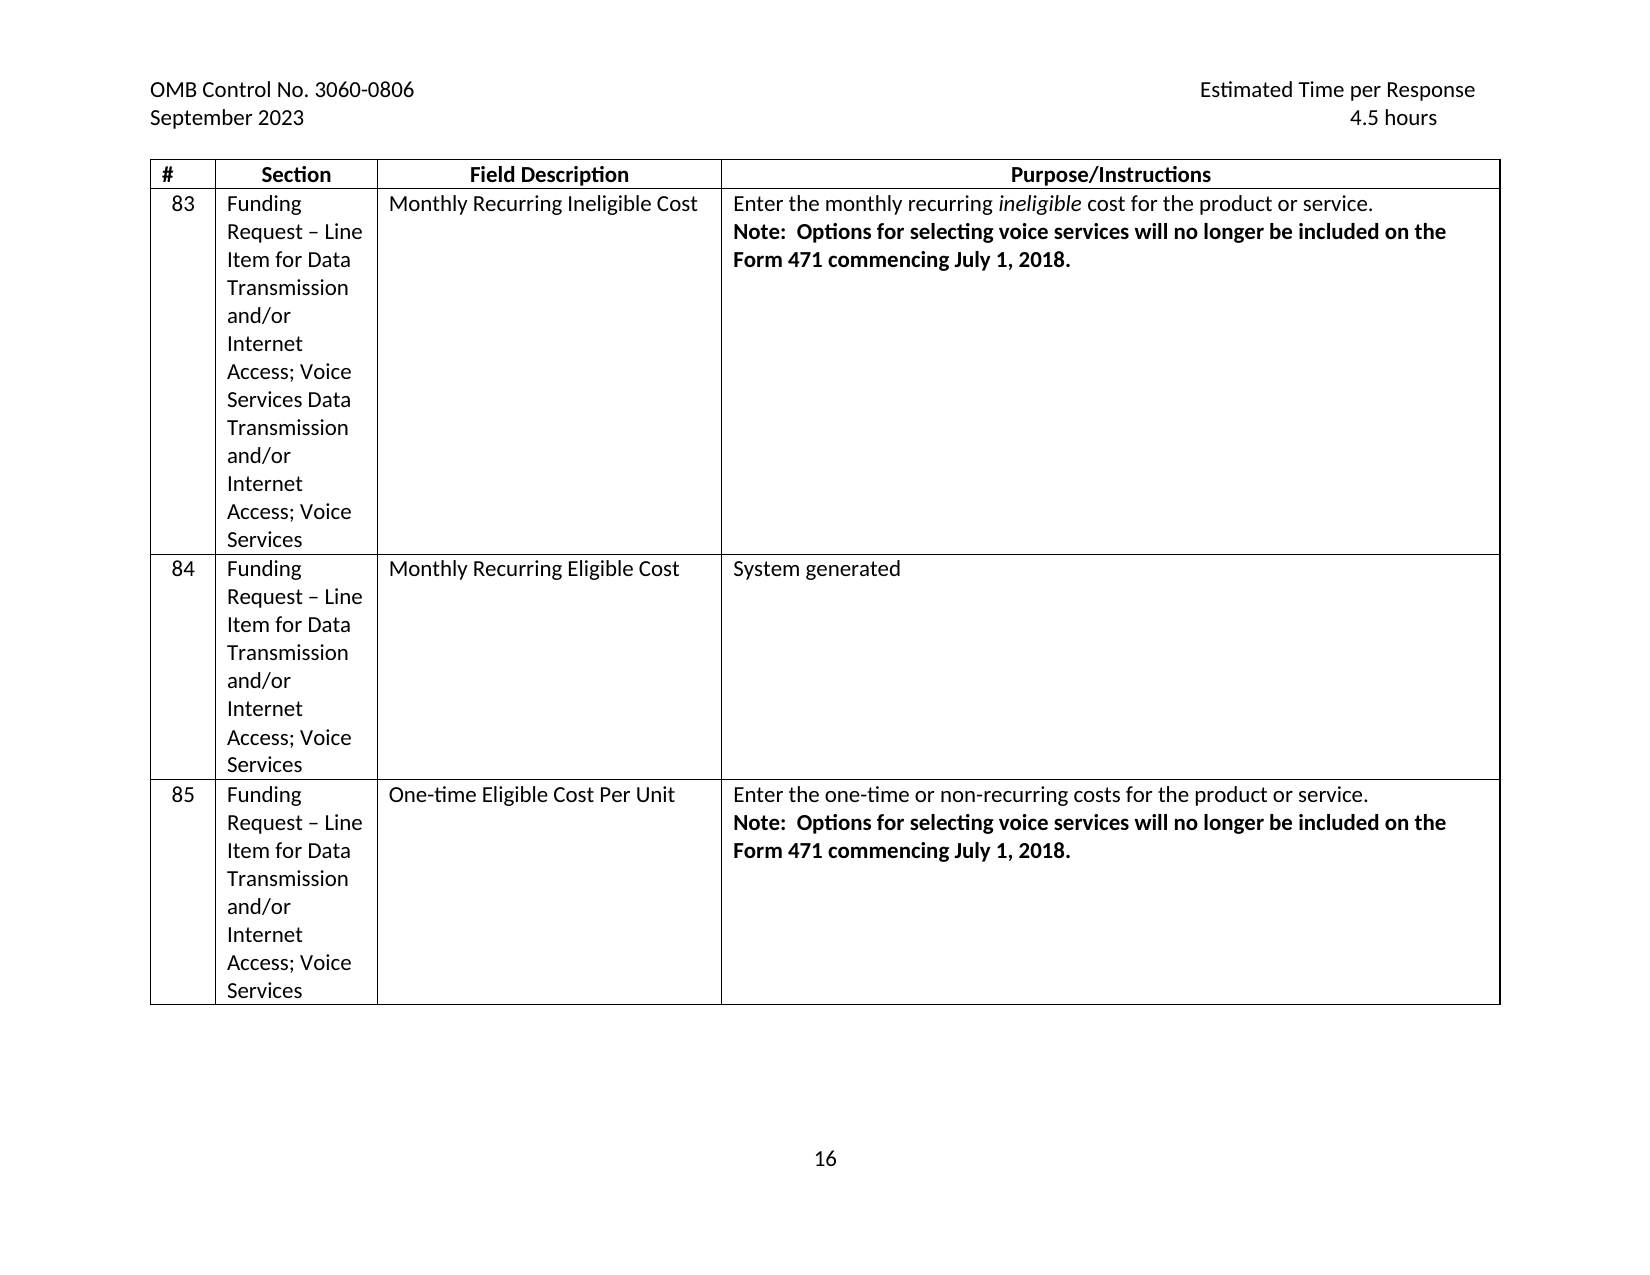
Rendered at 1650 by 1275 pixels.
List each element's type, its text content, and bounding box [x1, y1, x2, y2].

table_cell 84 [151, 555, 215, 779]
table_header # [151, 160, 215, 188]
table_cell One-time Eligible Cost Per Unit [378, 780, 721, 1004]
table_header Section [216, 160, 377, 188]
table_header Purpose/Instructions [722, 160, 1499, 188]
table_cell Funding Request – Line Item for Data Transmission and/or Internet Access; Voice Services [216, 555, 377, 779]
table_cell Monthly Recurring Eligible Cost [378, 555, 721, 779]
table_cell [216, 189, 377, 553]
table_cell 85 [151, 780, 215, 1004]
table_cell Enter the monthly recurring ineligible cost for the product or service. Note: Options for selecting voice services will no longer be included on the Form 471 commencing July 1, 2018. [722, 189, 1499, 553]
table_cell System generated [722, 555, 1499, 779]
table_cell Enter the one-time or non-recurring costs for the product or service. Note: Options for selecting voice services will no longer be included on the Form 471 commencing July 1, 2018. [722, 780, 1499, 1004]
table_header Field Description [378, 160, 721, 188]
table_cell 83 [151, 189, 215, 553]
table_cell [216, 780, 377, 1004]
table_cell Monthly Recurring Ineligible Cost [378, 189, 721, 553]
